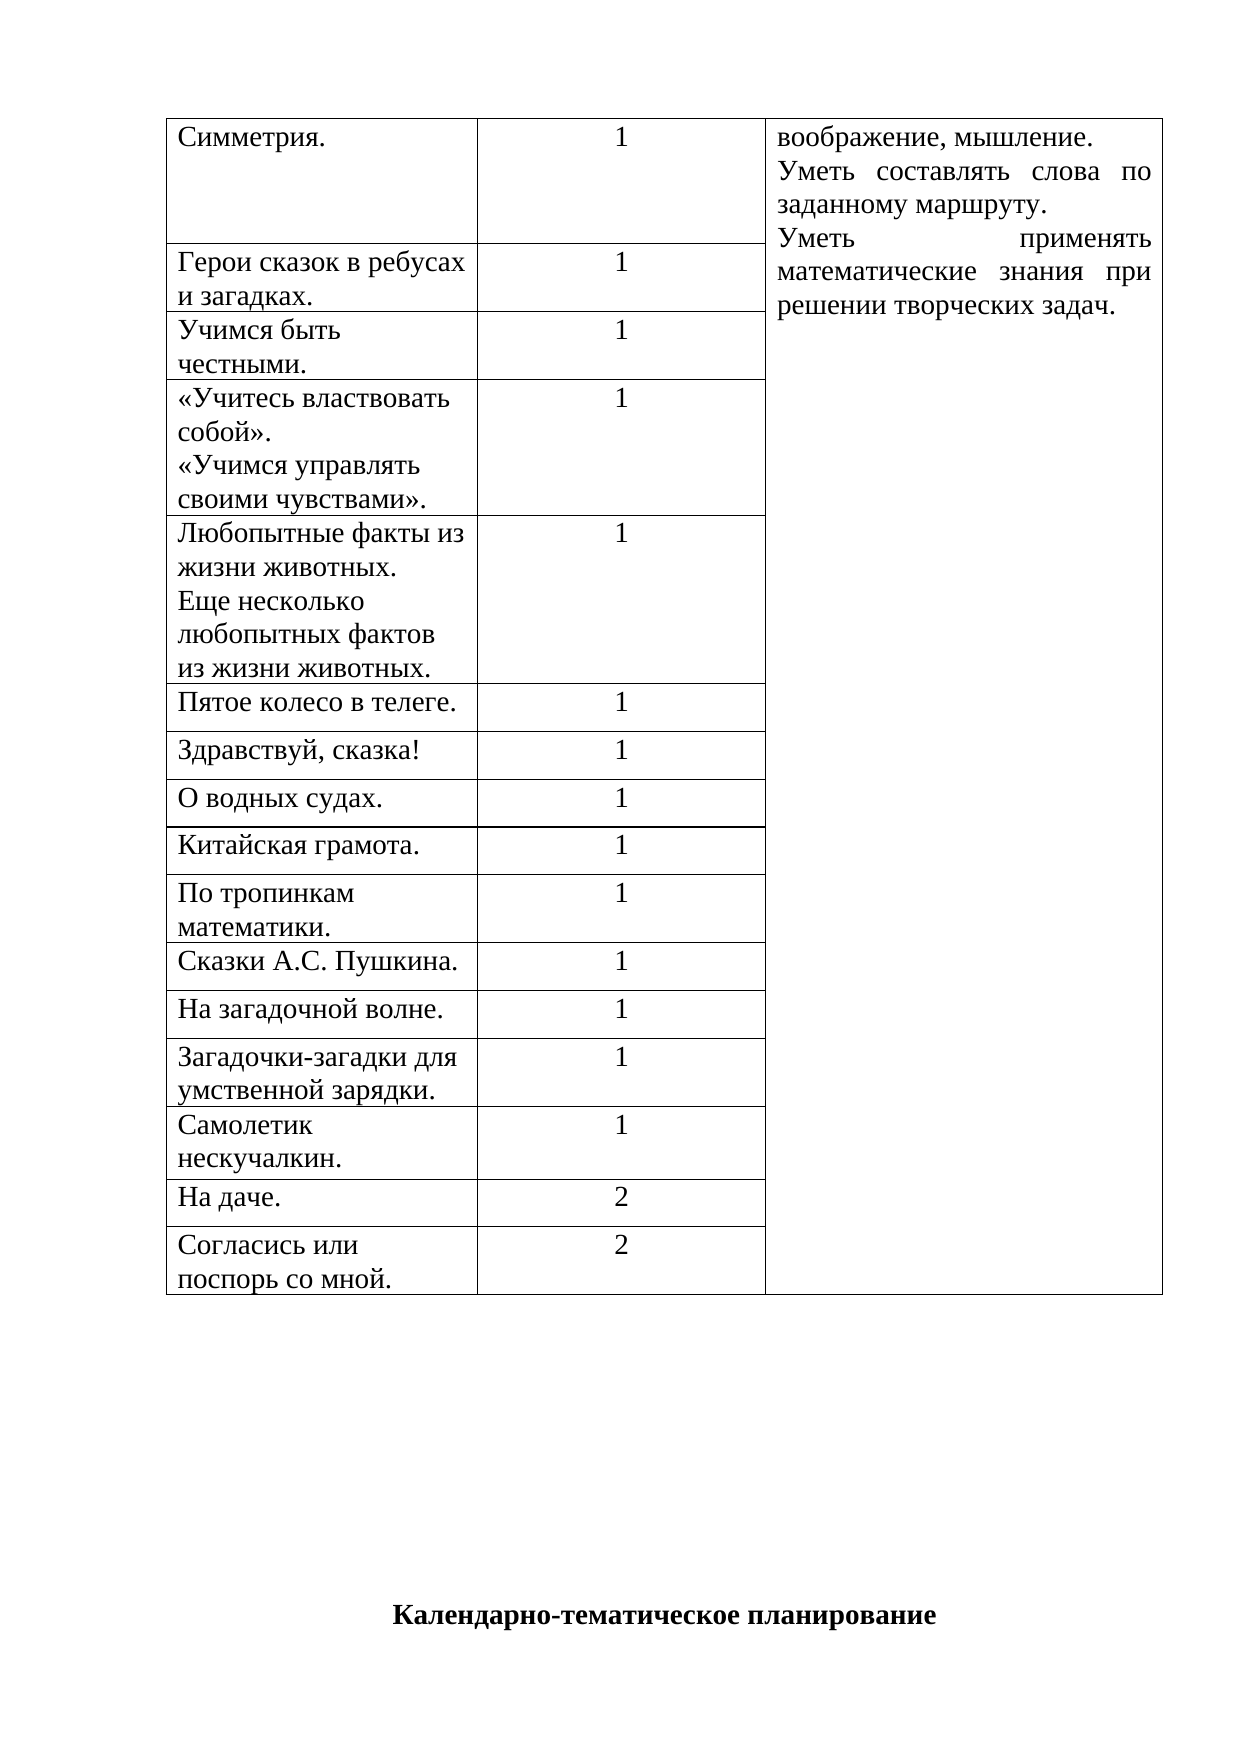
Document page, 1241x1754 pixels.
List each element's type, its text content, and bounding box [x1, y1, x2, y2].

table_cell Пятое колесо в телеге. [167, 684, 477, 731]
table_cell 2 [478, 1180, 765, 1226]
table_cell Учимся быть честными. [167, 312, 477, 379]
table_cell 1 [478, 828, 765, 874]
table_cell Китайская грамота. [167, 828, 477, 874]
table_cell 1 [478, 991, 765, 1038]
table_cell 1 [478, 943, 765, 990]
table_cell Любопытные факты из жизни животных. Еще несколько любопытных фактов из жизни животных. [167, 516, 477, 683]
table_cell Самолетик нескучалкин. [167, 1107, 477, 1178]
table_cell 2 [478, 1227, 765, 1294]
table_cell Загадочки-загадки для умственной зарядки. [167, 1039, 477, 1106]
table_cell 1 [478, 1107, 765, 1178]
table_cell 1 [478, 119, 765, 243]
table_cell По тропинкам математики. [167, 875, 477, 942]
table_cell 1 [478, 732, 765, 779]
table_cell Симметрия. [167, 119, 477, 243]
table_cell О водных судах. [167, 780, 477, 826]
table_cell 1 [478, 1039, 765, 1106]
text Календарно-тематическое планирование [177, 1597, 1152, 1631]
table_cell 1 [478, 380, 765, 514]
table_cell На даче. [167, 1180, 477, 1226]
table_cell Согласись или поспорь со мной. [167, 1227, 477, 1294]
table_cell На загадочной волне. [167, 991, 477, 1038]
table_cell 1 [478, 684, 765, 731]
table_cell 1 [478, 780, 765, 826]
table_cell «Учитесь властвовать собой». «Учимся управлять своими чувствами». [167, 380, 477, 514]
table_cell Здравствуй, сказка! [167, 732, 477, 779]
table_cell Герои сказок в ребусах и загадках. [167, 244, 477, 311]
table_cell 1 [478, 875, 765, 942]
table_cell 1 [478, 312, 765, 379]
table_cell 1 [478, 516, 765, 683]
table_cell 1 [478, 244, 765, 311]
table_cell Сказки А.С. Пушкина. [167, 943, 477, 990]
